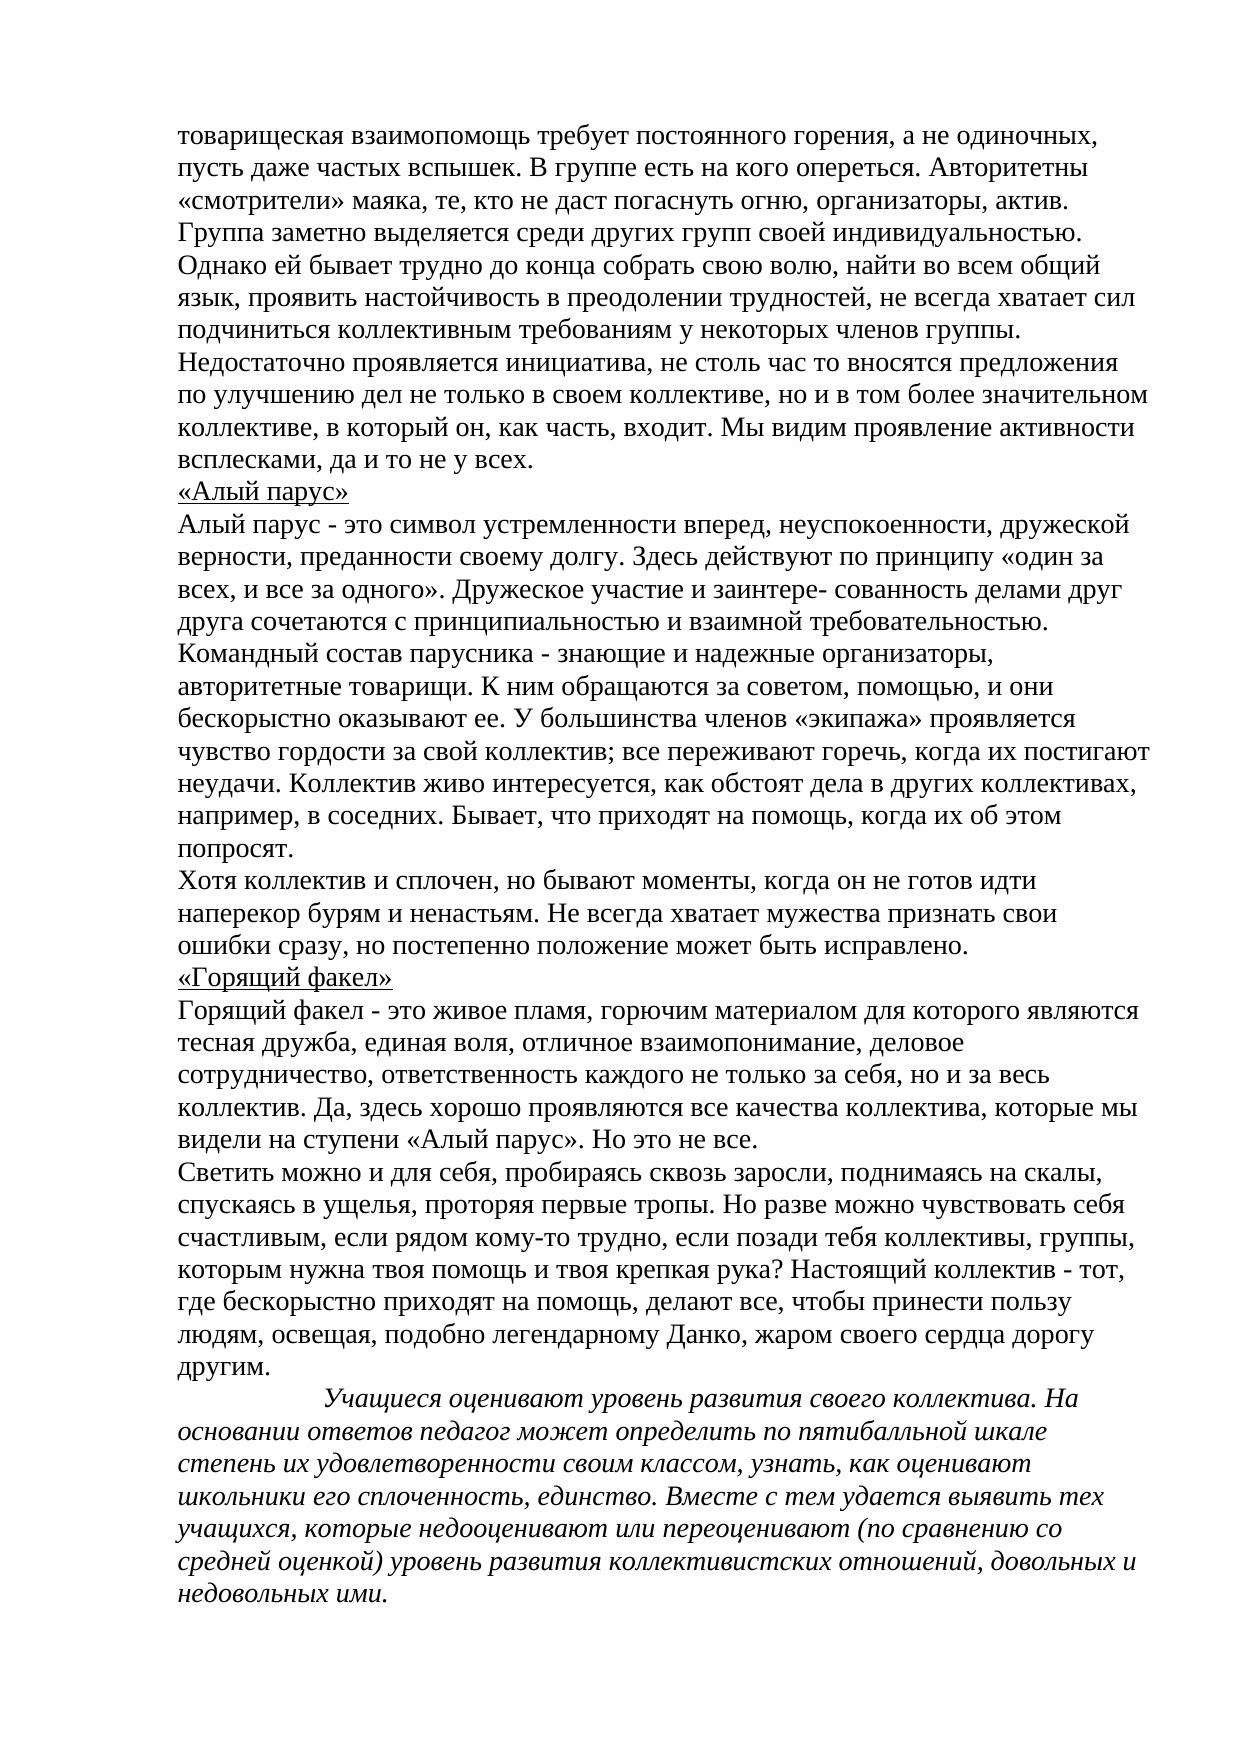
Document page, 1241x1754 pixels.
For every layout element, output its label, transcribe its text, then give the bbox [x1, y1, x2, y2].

text Группа заметно выделяется среди других групп своей индивидуальностью. Однако ей бывает трудно до конца собрать свою волю, найти во всем общий язык, проявить настойчивость в преодолении трудностей, не всегда хватает сил подчиниться коллективным требованиям у некоторых членов группы. Недостаточно проявляется инициатива, не столь час то вносятся предложения по улучшению дел не только в своем коллективе, но и в том более значительном коллективе, в который он, как часть, входит. Мы видим проявление активности всплесками, да и то не у всех. [177, 215, 1152, 474]
text Алый парус - это символ устремленности вперед, неуспокоенности, дружеской верности, преданности своему долгу. Здесь действуют по принципу «один за всех, и все за одного». Дружеское участие и заинтере- сованность делами друг друга сочетаются с принципиальностью и взаимной требовательностью. Командный состав парусника - знающие и надежные организаторы, авторитетные товарищи. К ним обращаются за советом, помощью, и они бескорыстно оказывают ее. У большинства членов «экипажа» проявляется чувство гордости за свой коллектив; все переживают горечь, когда их постигают неудачи. Коллектив живо интересуется, как обстоят дела в других коллективах, например, в соседних. Бывает, что приходят на помощь, когда их об этом попросят. [177, 507, 1152, 863]
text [177, 118, 1152, 215]
text Хотя коллектив и сплочен, но бывают моменты, когда он не готов идти наперекор бурям и ненастьям. Не всегда хватает мужества признать свои ошибки сразу, но постепенно положение может быть исправлено. [177, 863, 1152, 960]
text «Горящий факел» [177, 960, 1152, 993]
text Учащиеся оценивают уровень развития своего коллектива. На основании ответов педагог может определить по пятибалльной шкале степень их удовлетворенности своим классом, узнать, как оценивают школьники его сплоченность, единство. Вместе с тем удается выявить тех учащихся, которые недооценивают или переоценивают (по сравнению со средней оценкой) уровень развития коллективистских отношений, довольных и недовольных ими. [177, 1382, 1152, 1608]
text «Алый парус» [177, 474, 1152, 507]
text Горящий факел - это живое пламя, горючим материалом для которого являются тесная дружба, единая воля, отличное взаимопонимание, деловое сотрудничество, ответственность каждого не только за себя, но и за весь коллектив. Да, здесь хорошо проявляются все качества коллектива, которые мы видели на ступени «Алый парус». Но это не все. [177, 993, 1152, 1155]
text Светить можно и для себя, пробираясь сквозь заросли, поднимаясь на скалы, спускаясь в ущелья, проторяя первые тропы. Но разве можно чувствовать себя счастливым, если рядом кому-то трудно, если позади тебя коллективы, группы, которым нужна твоя помощь и твоя крепкая рука? Настоящий коллектив - тот, где бескорыстно приходят на помощь, делают все, чтобы принести пользу людям, освещая, подобно легендарному Данко, жаром своего сердца дорогу другим. [177, 1155, 1152, 1382]
